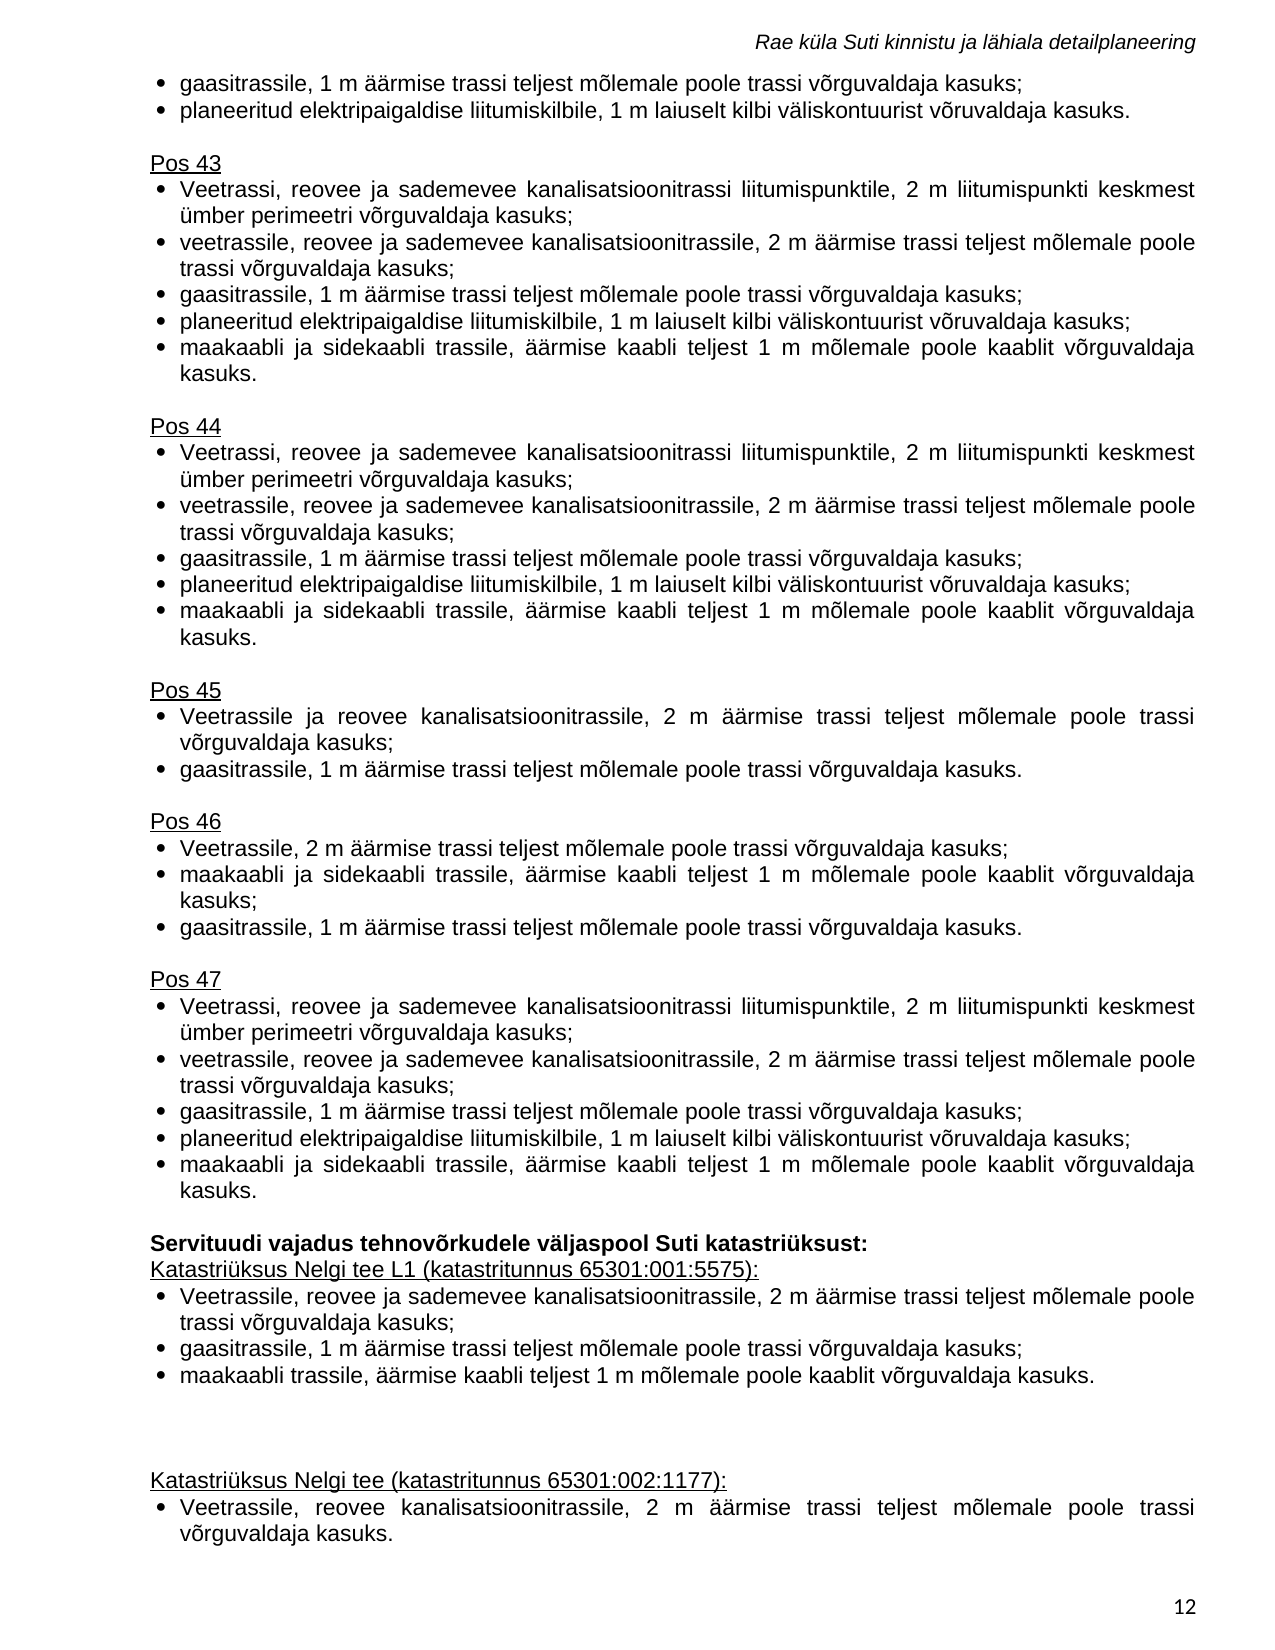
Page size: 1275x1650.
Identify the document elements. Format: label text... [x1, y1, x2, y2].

list Veetrassile, 2 m äärmise trassi teljest mõlemale poole trassi võrguvaldaja kasuks; [157, 835, 1196, 861]
list Veetrassile ja reovee kanalisatsioonitrassile, 2 m äärmise trassi teljest mõlemale poole trassi võrguvaldaja kasuks; [157, 703, 1196, 756]
list Veetrassi, reovee ja sademevee kanalisatsioonitrassi liitumispunktile, 2 m liitumispunkti keskmest ümber perimeetri võrguvaldaja kasuks; [157, 439, 1196, 492]
list planeeritud elektripaigaldise liitumiskilbile, 1 m laiuselt kilbi väliskontuurist võruvaldaja kasuks; [157, 571, 1196, 597]
list veetrassile, reovee ja sademevee kanalisatsioonitrassile, 2 m äärmise trassi teljest mõlemale poole trassi võrguvaldaja kasuks; [157, 228, 1196, 281]
list Veetrassi, reovee ja sademevee kanalisatsioonitrassi liitumispunktile, 2 m liitumispunkti keskmest ümber perimeetri võrguvaldaja kasuks; [157, 993, 1196, 1046]
list Veetrassile, reovee ja sademevee kanalisatsioonitrassile, 2 m äärmise trassi teljest mõlemale poole trassi võrguvaldaja kasuks; [157, 1283, 1196, 1335]
text Pos 45 [150, 677, 1196, 703]
list planeeritud elektripaigaldise liitumiskilbile, 1 m laiuselt kilbi väliskontuurist võruvaldaja kasuks. [157, 97, 1196, 123]
text Katastriüksus Nelgi tee (katastritunnus 65301:002:1177): [150, 1467, 1196, 1493]
list maakaabli ja sidekaabli trassile, äärmise kaabli teljest 1 m mõlemale poole kaablit võrguvaldaja kasuks. [157, 1151, 1196, 1204]
text Pos 43 [150, 149, 1196, 176]
text Pos 47 [150, 966, 1196, 993]
list planeeritud elektripaigaldise liitumiskilbile, 1 m laiuselt kilbi väliskontuurist võruvaldaja kasuks; [157, 308, 1196, 334]
text Servituudi vajadus tehnovõrkudele väljaspool Suti katastriüksust: [150, 1230, 1196, 1256]
list gaasitrassile, 1 m äärmise trassi teljest mõlemale poole trassi võrguvaldaja kasuks; [157, 70, 1196, 97]
text Pos 44 [150, 413, 1196, 439]
text Katastriüksus Nelgi tee L1 (katastritunnus 65301:001:5575): [150, 1256, 1196, 1283]
list maakaabli trassile, äärmise kaabli teljest 1 m mõlemale poole kaablit võrguvaldaja kasuks. [157, 1362, 1196, 1388]
list maakaabli ja sidekaabli trassile, äärmise kaabli teljest 1 m mõlemale poole kaablit võrguvaldaja kasuks; [157, 861, 1196, 914]
list Veetrassile, reovee kanalisatsioonitrassile, 2 m äärmise trassi teljest mõlemale poole trassi võrguvaldaja kasuks. [157, 1493, 1196, 1546]
list gaasitrassile, 1 m äärmise trassi teljest mõlemale poole trassi võrguvaldaja kasuks. [157, 756, 1196, 782]
list maakaabli ja sidekaabli trassile, äärmise kaabli teljest 1 m mõlemale poole kaablit võrguvaldaja kasuks. [157, 334, 1196, 387]
list gaasitrassile, 1 m äärmise trassi teljest mõlemale poole trassi võrguvaldaja kasuks; [157, 545, 1196, 571]
list gaasitrassile, 1 m äärmise trassi teljest mõlemale poole trassi võrguvaldaja kasuks; [157, 281, 1196, 308]
list gaasitrassile, 1 m äärmise trassi teljest mõlemale poole trassi võrguvaldaja kasuks; [157, 1335, 1196, 1362]
list veetrassile, reovee ja sademevee kanalisatsioonitrassile, 2 m äärmise trassi teljest mõlemale poole trassi võrguvaldaja kasuks; [157, 1046, 1196, 1098]
list gaasitrassile, 1 m äärmise trassi teljest mõlemale poole trassi võrguvaldaja kasuks; [157, 1098, 1196, 1124]
list gaasitrassile, 1 m äärmise trassi teljest mõlemale poole trassi võrguvaldaja kasuks. [157, 914, 1196, 940]
list maakaabli ja sidekaabli trassile, äärmise kaabli teljest 1 m mõlemale poole kaablit võrguvaldaja kasuks. [157, 597, 1196, 650]
text Pos 46 [150, 808, 1196, 835]
list Veetrassi, reovee ja sademevee kanalisatsioonitrassi liitumispunktile, 2 m liitumispunkti keskmest ümber perimeetri võrguvaldaja kasuks; [157, 176, 1196, 228]
list planeeritud elektripaigaldise liitumiskilbile, 1 m laiuselt kilbi väliskontuurist võruvaldaja kasuks; [157, 1124, 1196, 1151]
list veetrassile, reovee ja sademevee kanalisatsioonitrassile, 2 m äärmise trassi teljest mõlemale poole trassi võrguvaldaja kasuks; [157, 492, 1196, 545]
